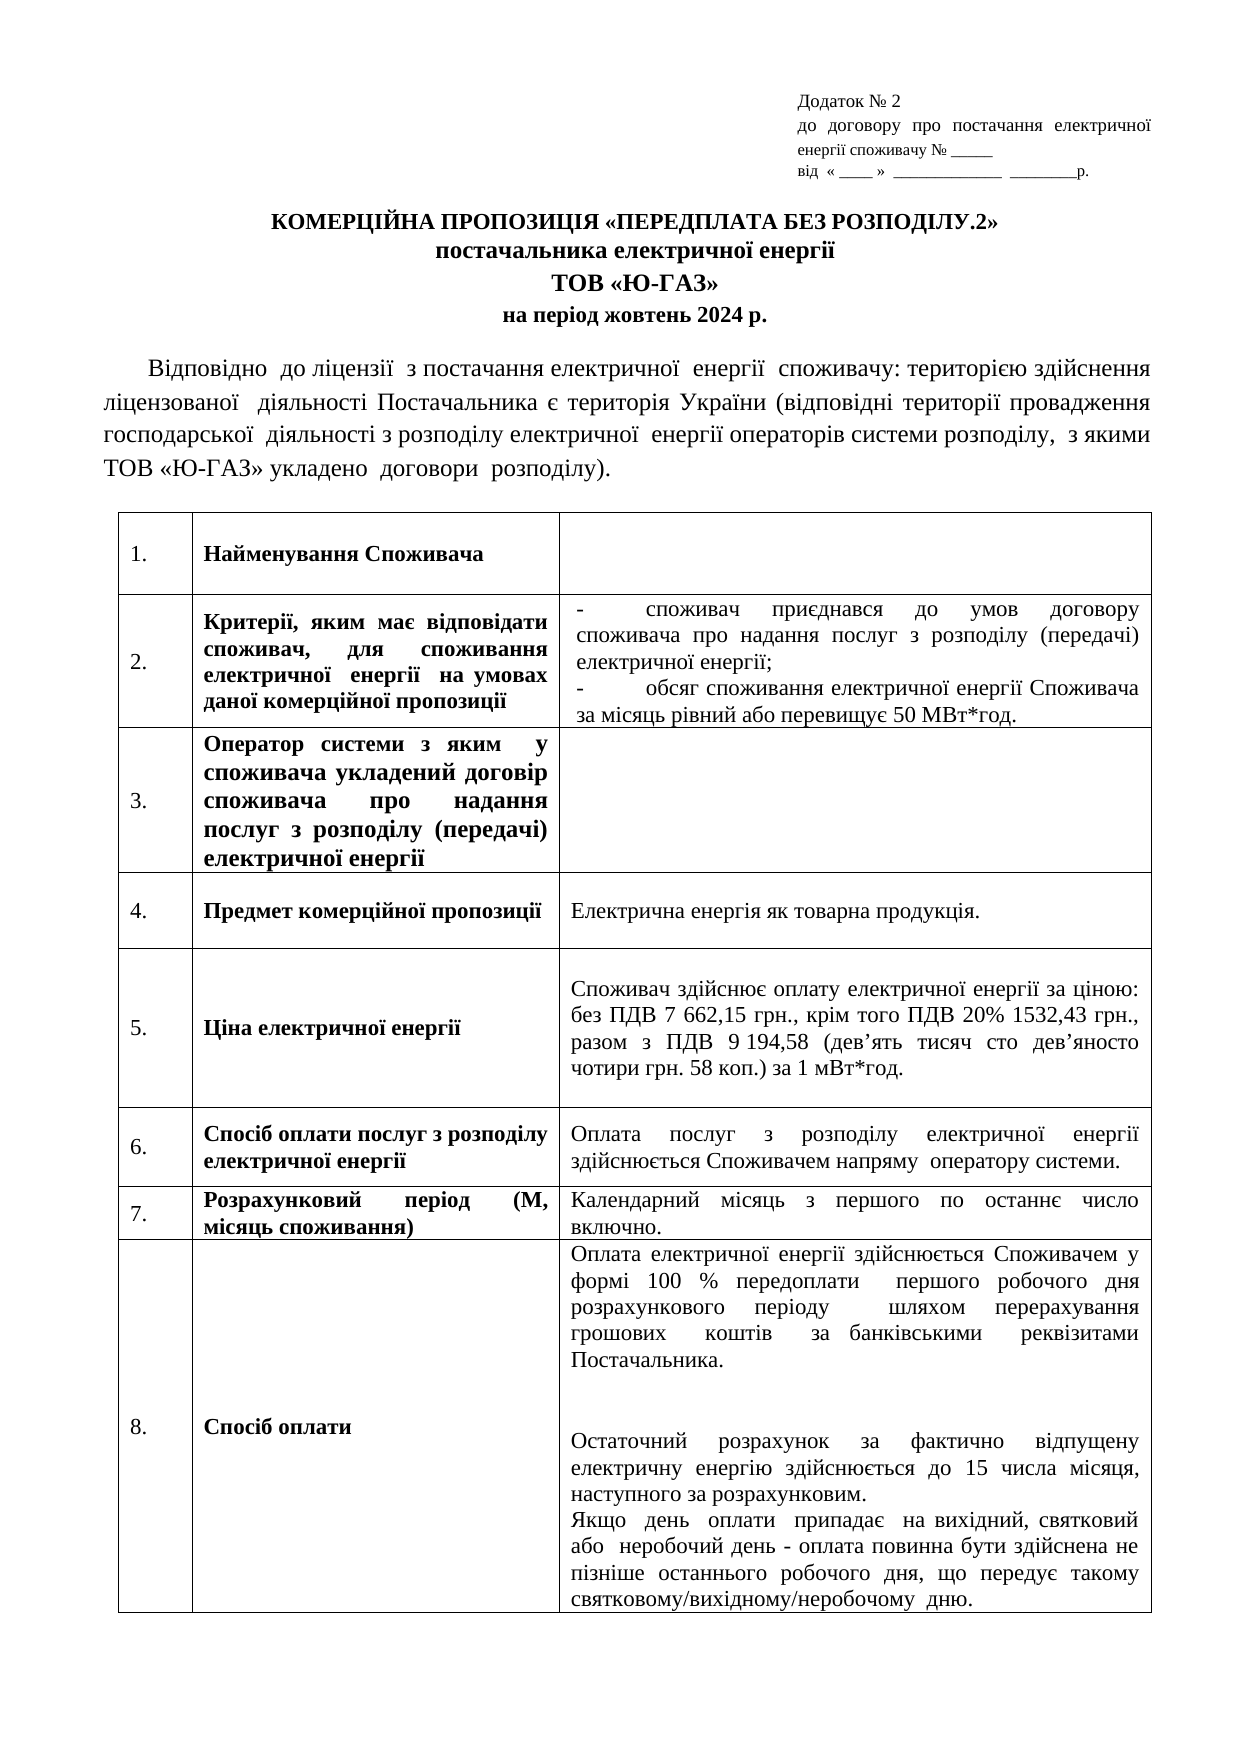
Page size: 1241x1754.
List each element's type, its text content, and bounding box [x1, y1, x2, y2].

table_header 1. [119, 513, 192, 594]
table_cell Ціна електричної енергії [193, 949, 559, 1107]
text КОМЕРЦІЙНА ПРОПОЗИЦІЯ «ПЕРЕДПЛАТА БЕЗ РОЗПОДІЛУ.2» [118, 208, 1152, 235]
table_cell Критерії, яким має відповідати споживач, для споживання електричної енергії на умовах даної комерційної пропозиції [193, 595, 559, 727]
table_header Найменування Споживача [193, 513, 559, 594]
table_cell споживач приєднався до умов договору споживача про надання послуг з розподілу (передачі) електричної енергії; обсяг споживання електричної енергії Споживача за місяць рівний або перевищує 50 МВт*год. [560, 595, 1151, 727]
table_cell 2. [119, 595, 192, 727]
table_cell Спосіб оплати послуг з розподілу електричної енергії [193, 1108, 559, 1186]
table_cell Оплата послуг з розподілу електричної енергії здійснюється Споживачем напряму оператору системи. [560, 1108, 1151, 1186]
text від « ____ » _____________ ________р. [118, 161, 1152, 180]
table_cell Календарний місяць з першого по останнє число включно. [560, 1187, 1151, 1239]
table_header [560, 513, 1151, 594]
table_cell Спосіб оплати [193, 1240, 559, 1612]
table_cell 5. [119, 949, 192, 1107]
table_cell 6. [119, 1108, 192, 1186]
table_cell [560, 728, 1151, 872]
text Додаток № 2 [797, 89, 1152, 113]
table_cell Розрахунковий період (М, місяць споживання) [193, 1187, 559, 1239]
table_cell 7. [119, 1187, 192, 1239]
table_cell Електрична енергія як товарна продукція. [560, 873, 1151, 948]
table_cell Оператор системи з яким у споживача укладений договір споживача про надання послуг з розподілу (передачі) електричної енергії [193, 728, 559, 872]
table_cell 3. [119, 728, 192, 872]
table_cell Споживач здійснює оплату електричної енергії за ціною: без ПДВ 7 662,15 грн., крім того ПДВ 20% 1532,43 грн., разом з ПДВ 9 194,58 (дев’ять тисяч сто дев’яносто чотири грн. 58 коп.) за 1 мВт*год. [560, 949, 1151, 1107]
table_cell 4. [119, 873, 192, 948]
text до договору про постачання електричної енергії споживачу № _____ [797, 113, 1152, 161]
text Відповідно до ліцензії з постачання електричної енергії споживачу: територією здійснення ліцензованої діяльності Постачальника є територія України (відповідні території провадження господарської діяльності з розподілу електричної енергії операторів системи розподілу, з якими ТОВ «Ю-ГАЗ» укладено договори розподілу). [103, 353, 1152, 481]
table_cell Предмет комерційної пропозиції [193, 873, 559, 948]
text ТОВ «Ю-ГАЗ» [118, 268, 1152, 297]
text на період жовтень 2024 р. [118, 301, 1152, 327]
table_cell 8. [119, 1240, 192, 1612]
table_cell Оплата електричної енергії здійснюється Споживачем у формі 100 % передоплати першого робочого дня розрахункового періоду шляхом перерахування грошових коштів за банківськими реквізитами Постачальника. Остаточний розрахунок за фактично відпущену електричну енергію здійснюється до 15 числа місяця, наступного за розрахунковим. Якщо день оплати припадає на вихідний, святковий або неробочий день - оплата повинна бути здійснена не пізніше останнього робочого дня, що передує такому святковому/вихідному/неробочому дню. [560, 1240, 1151, 1612]
text постачальника електричної енергії [118, 235, 1152, 263]
